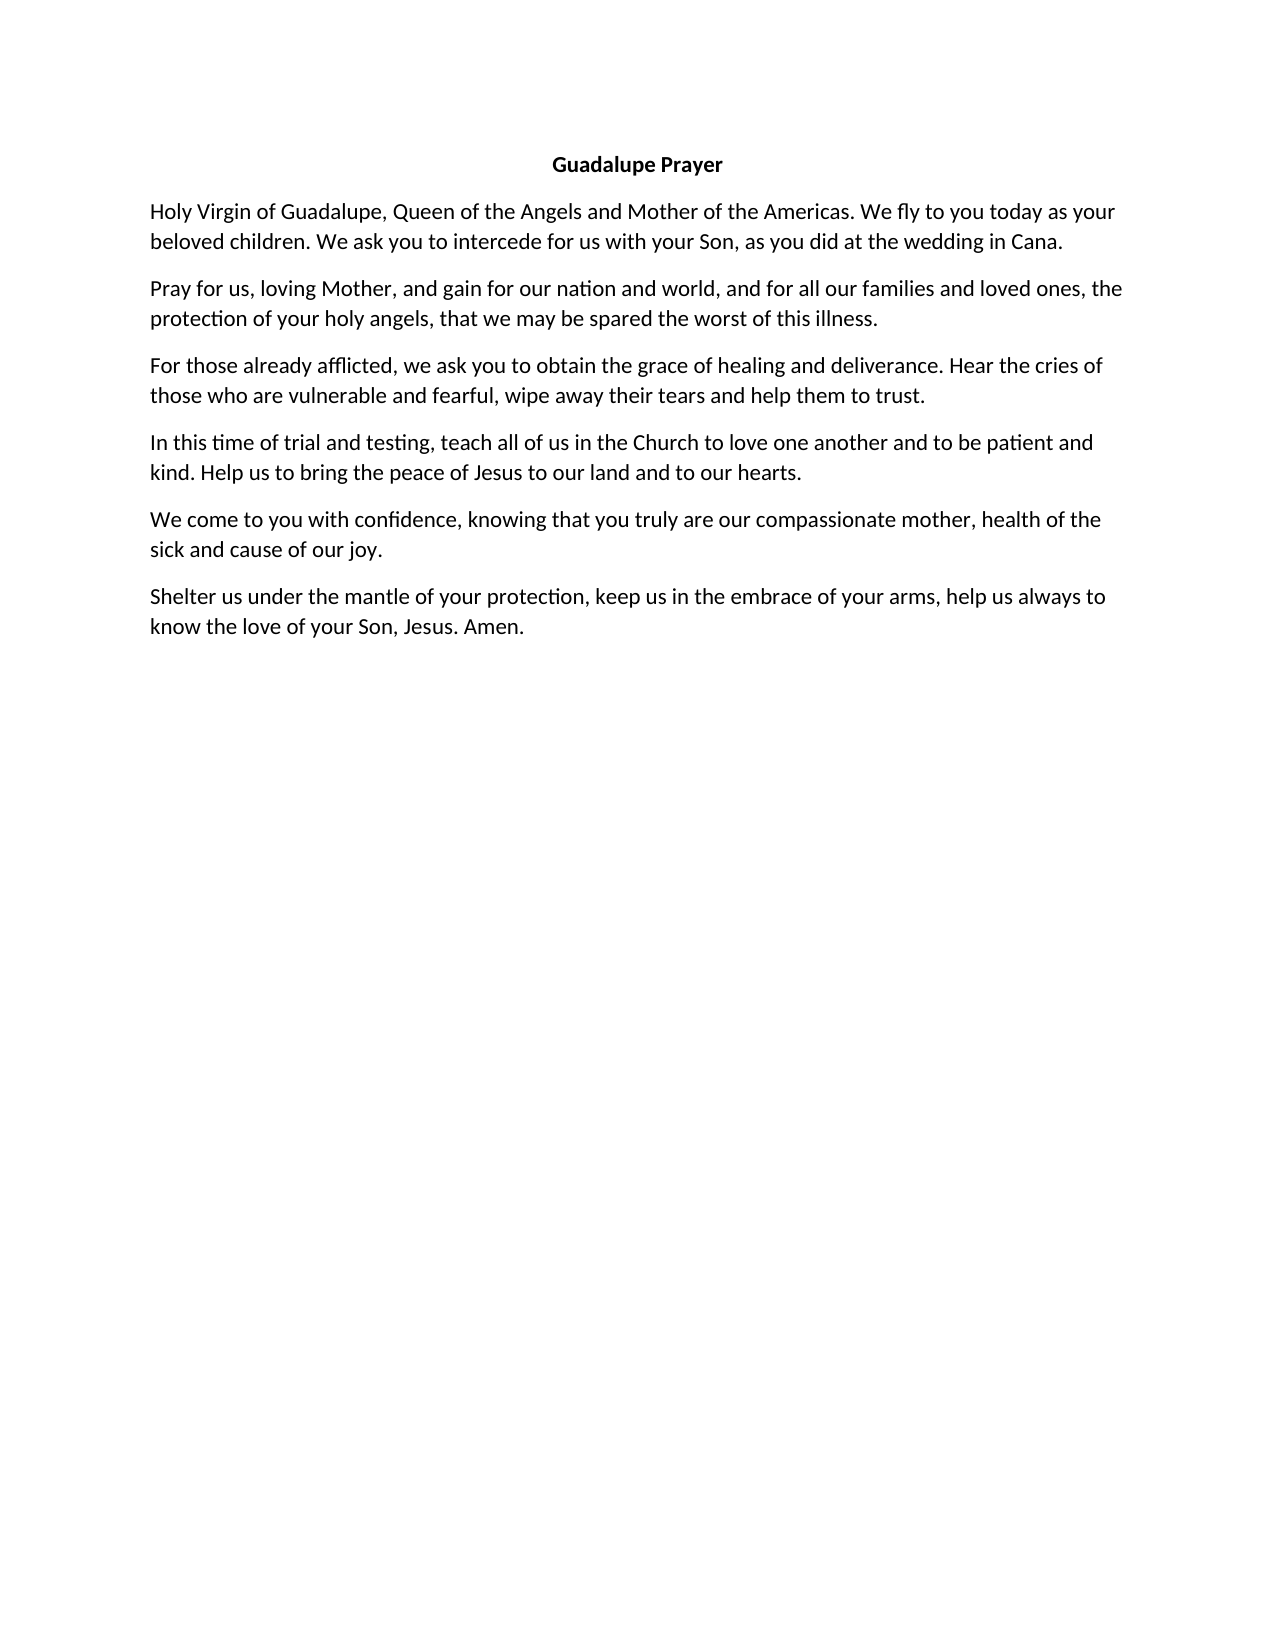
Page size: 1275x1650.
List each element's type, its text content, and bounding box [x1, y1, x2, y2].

text We come to you with confidence, knowing that you truly are our compassionate mother, health of the sick and cause of our joy. [150, 505, 1125, 563]
text Guadalupe Prayer [150, 150, 1125, 178]
text For those already afflicted, we ask you to obtain the grace of healing and deliverance. Hear the cries of those who are vulnerable and fearful, wipe away their tears and help them to trust. [150, 351, 1125, 409]
text Shelter us under the mantle of your protection, keep us in the embrace of your arms, help us always to know the love of your Son, Jesus. Amen. [150, 582, 1125, 641]
text Holy Virgin of Guadalupe, Queen of the Angels and Mother of the Americas. We fly to you today as your beloved children. We ask you to intercede for us with your Son, as you did at the wedding in Cana. [150, 197, 1125, 255]
text Pray for us, loving Mother, and gain for our nation and world, and for all our families and loved ones, the protection of your holy angels, that we may be spared the worst of this illness. [150, 274, 1125, 332]
text In this time of trial and testing, teach all of us in the Church to love one another and to be patient and kind. Help us to bring the peace of Jesus to our land and to our hearts. [150, 428, 1125, 486]
